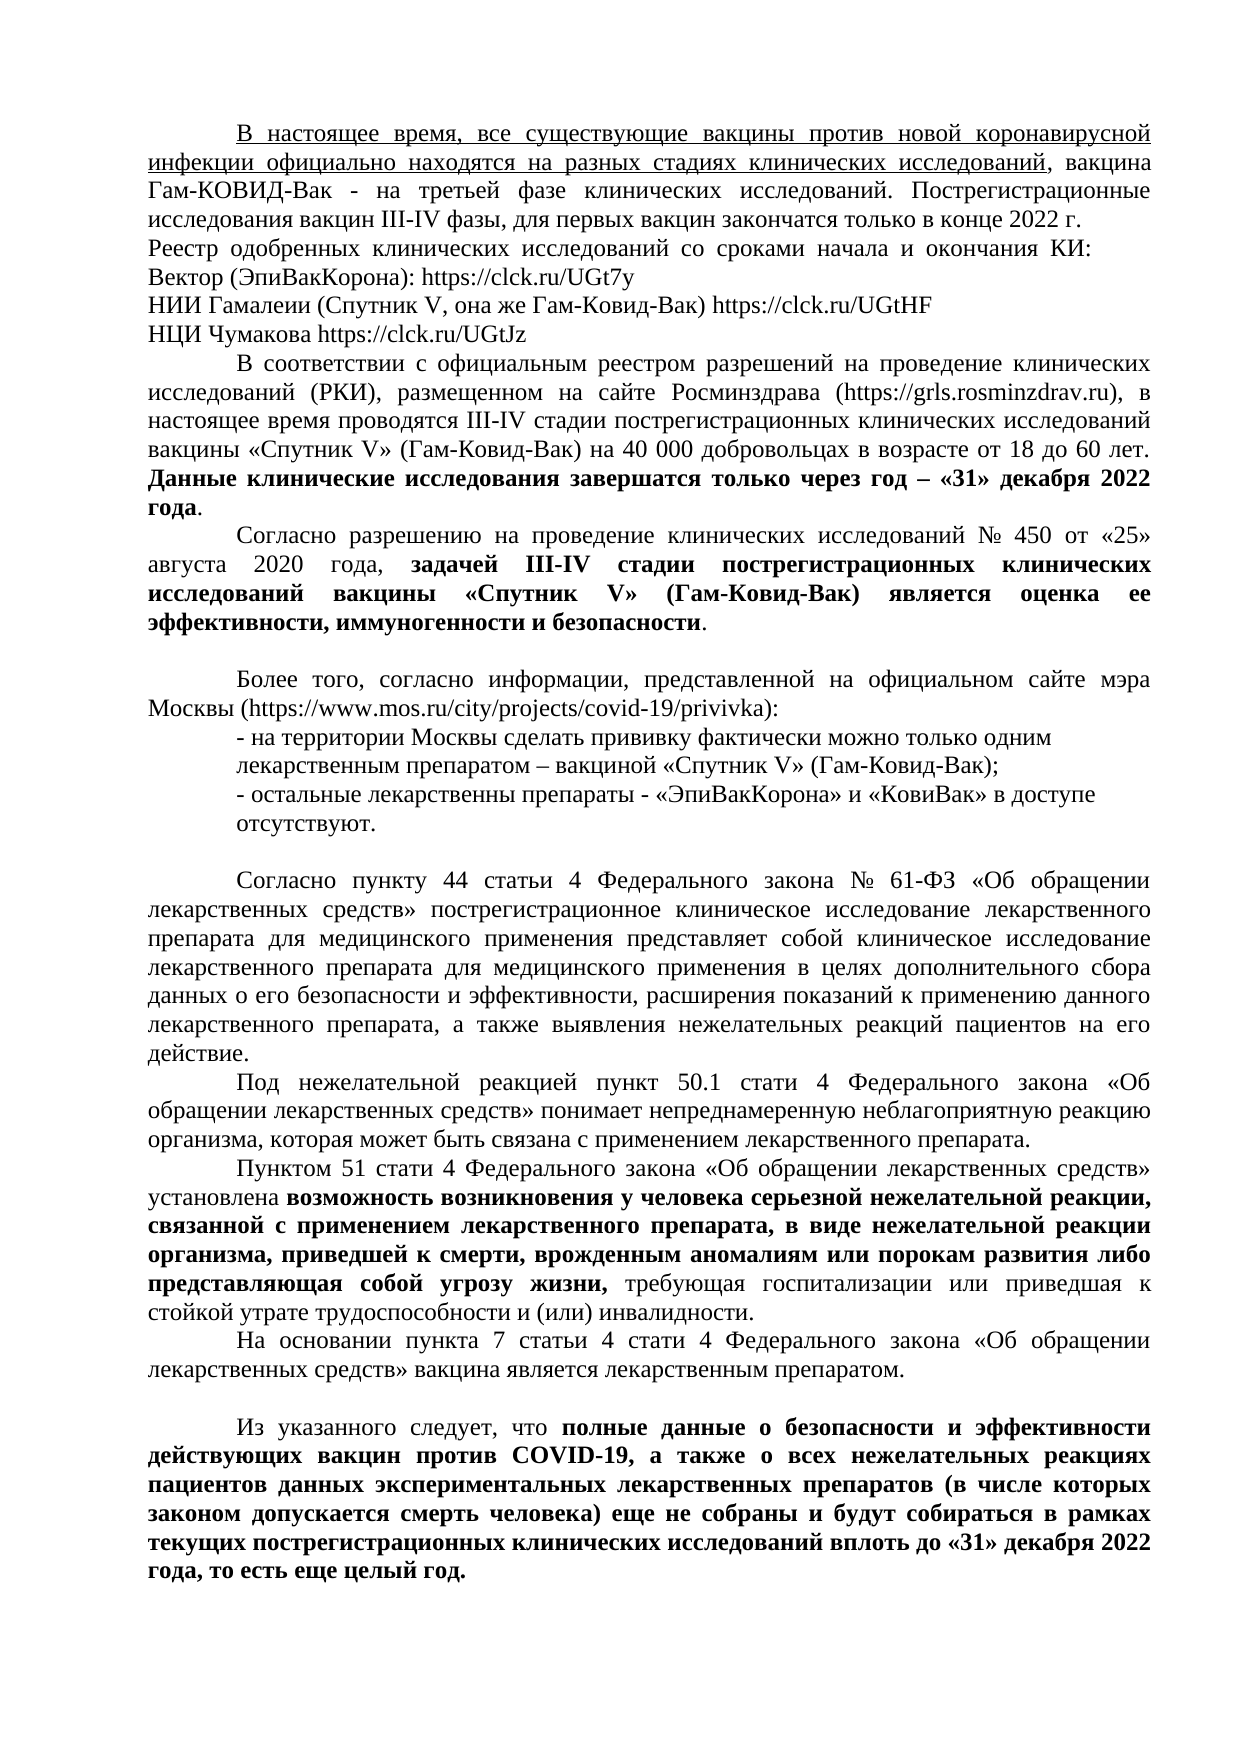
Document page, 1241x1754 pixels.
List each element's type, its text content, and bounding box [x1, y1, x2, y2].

text НЦИ Чумакова https://clck.ru/UGtJz [148, 319, 1093, 348]
text Пунктом 51 стати 4 Федерального закона «Об обращении лекарственных средств» установлена возможность возникновения у человека серьезной нежелательной реакции, связанной с применением лекарственного препарата, в виде нежелательной реакции организма, приведшей к смерти, врожденным аномалиям или порокам развития либо представляющая собой угрозу жизни, требующая госпитализации или приведшая к стойкой утрате трудоспособности и (или) инвалидности. [148, 1153, 1152, 1326]
text лекарственным препаратом – вакциной «Спутник V» (Гам-Ковид-Вак); [148, 751, 1152, 779]
text Под нежелательной реакцией пункт 50.1 стати 4 Федерального закона «Об обращении лекарственных средств» понимает непреднамеренную неблагоприятную реакцию организма, которая может быть связана с применением лекарственного препарата. [148, 1067, 1152, 1153]
text Реестр одобренных клинических исследований со сроками начала и окончания КИ: Вектор (ЭпиВакКорона): https://clck.ru/UGt7y [148, 233, 1093, 291]
text отсутствуют. [148, 808, 1152, 837]
text Более того, согласно информации, представленной на официальном сайте мэра Москвы (https://www.mos.ru/city/projects/covid-19/privivka): [148, 664, 1152, 722]
text - на территории Москвы сделать прививку фактически можно только одним [148, 722, 1152, 751]
text - остальные лекарственны препараты - «ЭпиВакКорона» и «КовиВак» в доступе [148, 779, 1152, 808]
text НИИ Гамалеии (Спутник V, она же Гам-Ковид-Вак) https://clck.ru/UGtHF [148, 291, 1093, 319]
text Из указанного следует, что полные данные о безопасности и эффективности действующих вакцин против COVID-19, а также о всех нежелательных реакциях пациентов данных экспериментальных лекарственных препаратов (в числе которых законом допускается смерть человека) еще не собраны и будут собираться в рамках текущих пострегистрационных клинических исследований вплоть до «31» декабря 2022 года, то есть еще целый год. [148, 1412, 1152, 1584]
text В настоящее время, все существующие вакцины против новой коронавирусной инфекции официально находятся на разных стадиях клинических исследований, вакцина Гам-КОВИД-Вак - на третьей фазе клинических исследований. Пострегистрационные исследования вакцин III-IV фазы, для первых вакцин закончатся только в конце 2022 г. [148, 118, 1152, 233]
text В соответствии с официальным реестром разрешений на проведение клинических исследований (РКИ), размещенном на сайте Росминздрава (https://grls.rosminzdrav.ru), в настоящее время проводятся III-IV стадии пострегистрационных клинических исследований вакцины «Спутник V» (Гам-Ковид-Вак) на 40 000 добровольцах в возрасте от 18 до 60 лет. Данные клинические исследования завершатся только через год – «31» декабря 2022 года. [148, 348, 1152, 521]
text Согласно пункту 44 статьи 4 Федерального закона № 61-ФЗ «Об обращении лекарственных средств» пострегистрационное клиническое исследование лекарственного препарата для медицинского применения представляет собой клиническое исследование лекарственного препарата для медицинского применения в целях дополнительного сбора данных о его безопасности и эффективности, расширения показаний к применению данного лекарственного препарата, а также выявления нежелательных реакций пациентов на его действие. [148, 866, 1152, 1067]
text Согласно разрешению на проведение клинических исследований № 450 от «25» августа 2020 года, задачей III-IV стадии пострегистрационных клинических исследований вакцины «Спутник V» (Гам-Ковид-Вак) является оценка ее эффективности, иммуногенности и безопасности. [148, 521, 1152, 636]
text На основании пункта 7 статьи 4 стати 4 Федерального закона «Об обращении лекарственных средств» вакцина является лекарственным препаратом. [148, 1326, 1152, 1383]
